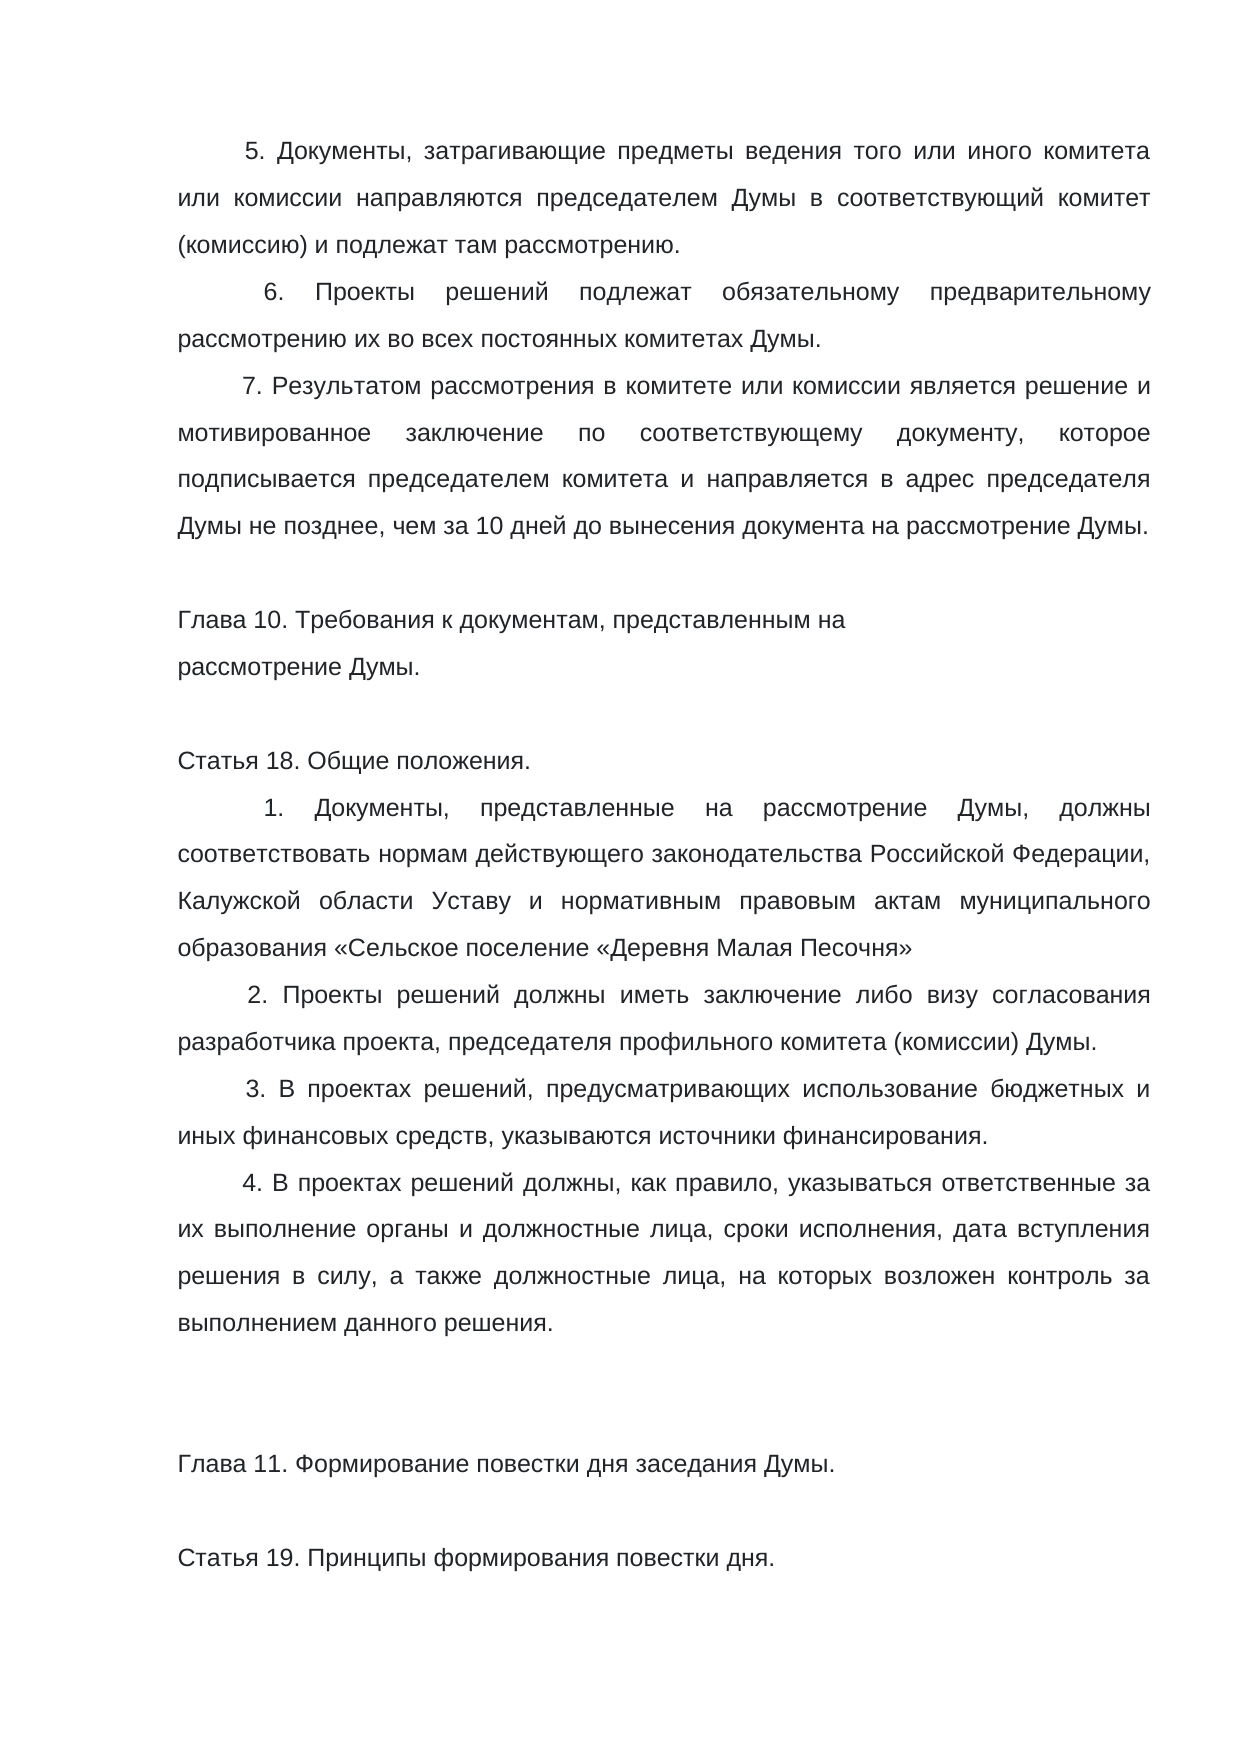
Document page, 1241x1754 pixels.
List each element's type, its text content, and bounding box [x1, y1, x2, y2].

text Статья 18. Общие положения. [177, 727, 1152, 774]
text рассмотрение Думы. [177, 634, 1152, 681]
text Глава 11. Формирование повестки дня заседания Думы. [177, 1431, 1152, 1477]
text 7. Результатом рассмотрения в комитете или комиссии является решение и мотивированное заключение по соответствующему документу, которое подписывается председателем комитета и направляется в адрес председателя Думы не позднее, чем за 10 дней до вынесения документа на рассмотрение Думы. [177, 352, 1152, 540]
text 1. Документы, представленные на рассмотрение Думы, должны соответствовать нормам действующего законодательства Российской Федерации, Калужской области Уставу и нормативным правовым актам муниципального образования «Сельское поселение «Деревня Малая Песочня» [177, 774, 1152, 962]
text Статья 19. Принципы формирования повестки дня. [177, 1524, 1152, 1571]
text 4. В проектах решений должны, как правило, указываться ответственные за их выполнение органы и должностные лица, сроки исполнения, дата вступления решения в силу, а также должностные лица, на которых возложен контроль за выполнением данного решения. [177, 1149, 1152, 1337]
text 5. Документы, затрагивающие предметы ведения того или иного комитета или комиссии направляются председателем Думы в соответствующий комитет (комиссию) и подлежат там рассмотрению. [177, 118, 1152, 259]
text Глава 10. Требования к документам, представленным на [177, 587, 1152, 634]
text 3. В проектах решений, предусматривающих использование бюджетных и иных финансовых средств, указываются источники финансирования. [177, 1056, 1152, 1149]
text 2. Проекты решений должны иметь заключение либо визу согласования разработчика проекта, председателя профильного комитета (комиссии) Думы. [177, 962, 1152, 1056]
text 6. Проекты решений подлежат обязательному предварительному рассмотрению их во всех постоянных комитетах Думы. [177, 259, 1152, 352]
